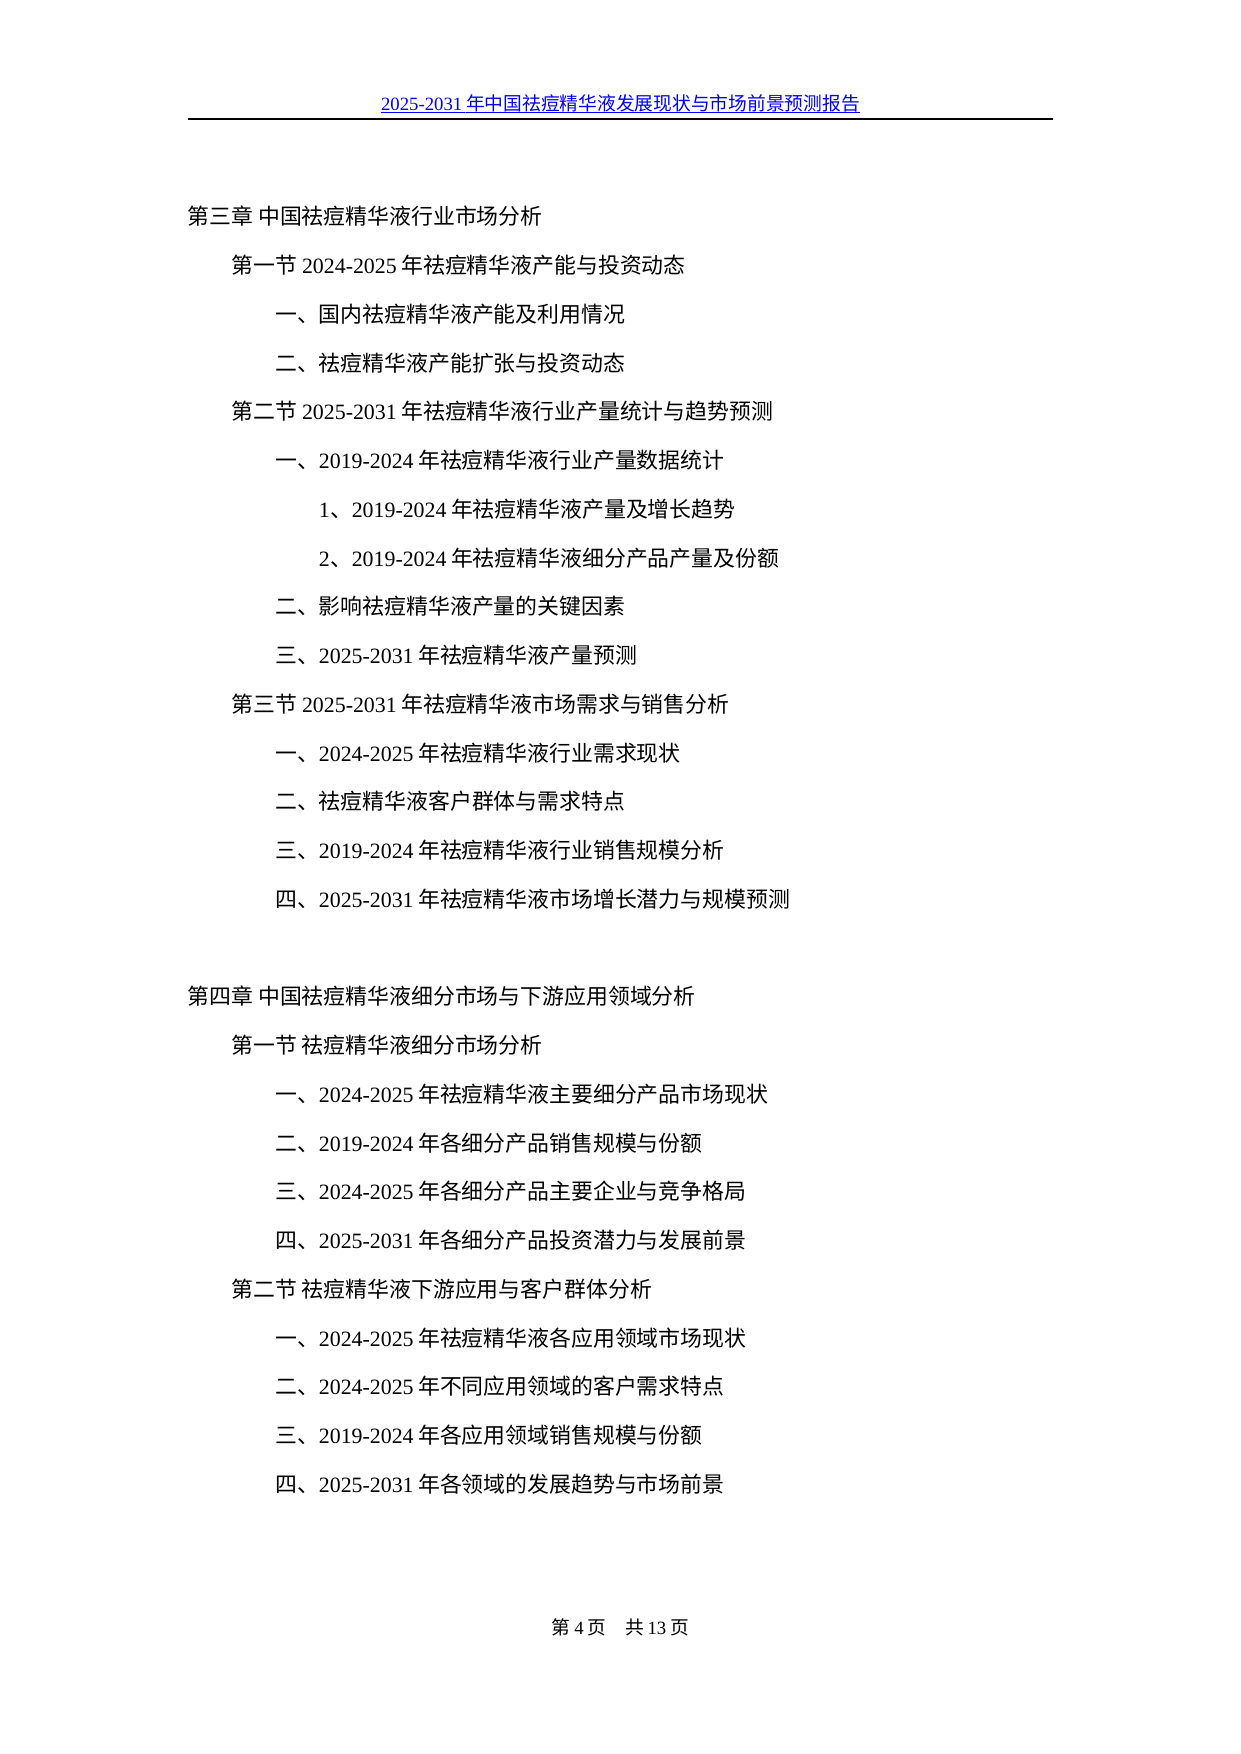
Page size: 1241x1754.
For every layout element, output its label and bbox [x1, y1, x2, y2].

text [187, 150, 1053, 1499]
